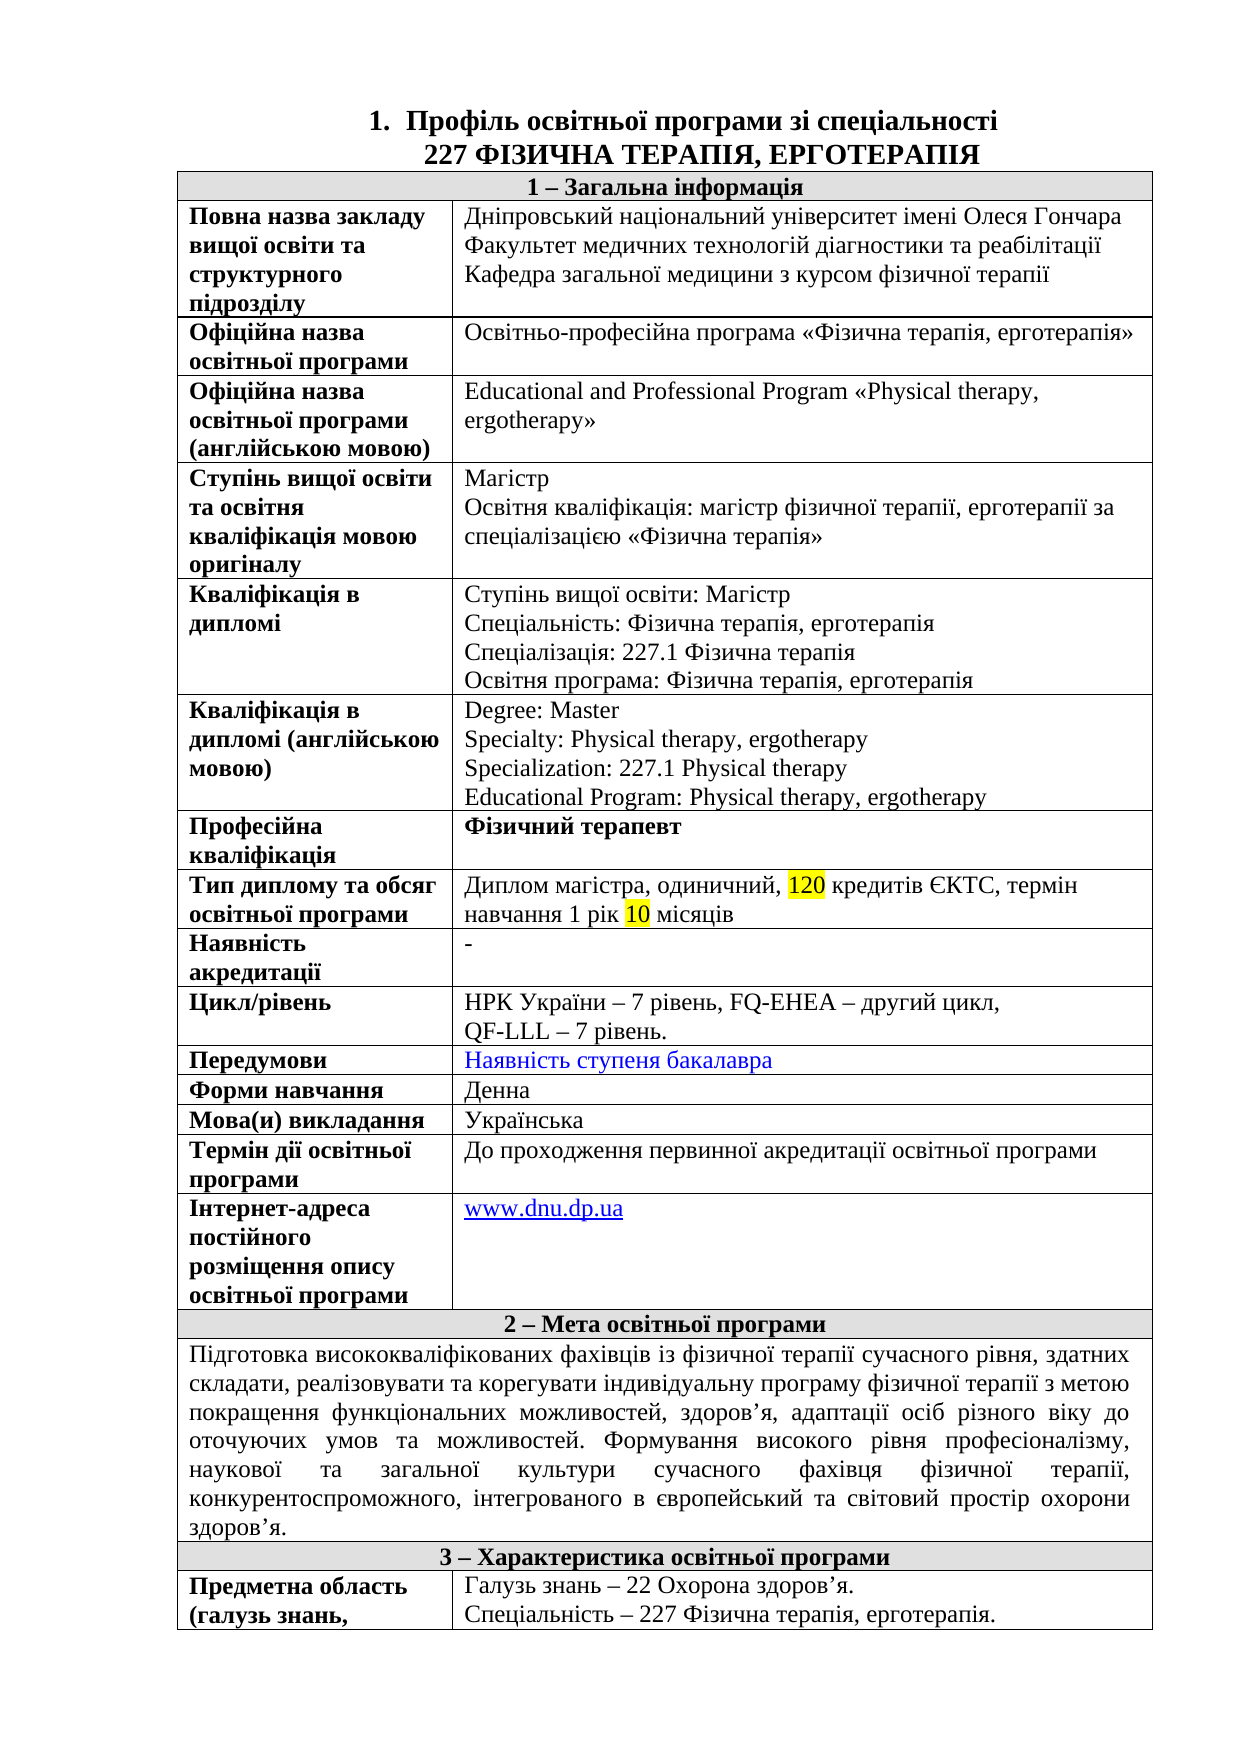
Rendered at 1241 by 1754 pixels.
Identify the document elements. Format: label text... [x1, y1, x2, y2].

table_cell Підготовка висококваліфікованих фахівців із фізичної терапії сучасного рівня, здатних складати, реалізовувати та корегувати індивідуальну програму фізичної терапії з метою покращення функціональних можливостей, здоров’я, адаптації осіб різного віку до оточуючих умов та можливостей. Формування високого рівня професіоналізму, наукової та загальної культури сучасного фахівця фізичної терапії, конкурентоспроможного, інтегрованого в європейський та світовий простір охорони здоров’я. [178, 1339, 1152, 1541]
table_header 1 – Загальна інформація [178, 172, 1152, 200]
table_cell Тип диплому та обсяг освітньої програми [178, 870, 452, 927]
table_cell Термін дії освітньої програми [178, 1135, 452, 1192]
table_cell Цикл/рівень [178, 987, 452, 1044]
table_cell Degree: Master Specialty: Physical therapy, ergotherapy Specialization: 227.1 Physical therapy Educational Program: Physical therapy, ergotherapy [453, 695, 1152, 810]
table_cell Офіційна назва освітньої програми (англійською мовою) [178, 376, 452, 462]
table_cell Денна [453, 1075, 1152, 1104]
table_cell Магістр Освітня кваліфікація: магістр фізичної терапії, ерготерапії за спеціалізацією «Фізична терапія» [453, 463, 1152, 578]
table_cell Ступінь вищої освіти: Магістр Спеціальність: Фізична терапія, ерготерапія Спеціалізація: 227.1 Фізична терапія Освітня програма: Фізична терапія, ерготерапія [453, 579, 1152, 694]
table_cell Освітньо-професійна програма «Фізична терапія, ерготерапія» [453, 318, 1152, 375]
table_cell Дніпровський національний університет імені Олеся Гончара Факультет медичних технологій діагностики та реабілітації Кафедра загальної медицини з курсом фізичної терапії [453, 201, 1152, 316]
table_cell Наявність ступеня бакалавра [453, 1046, 1152, 1074]
text 227 ФІЗИЧНА ТЕРАПІЯ, ЕРГОТЕРАПІЯ [252, 137, 1152, 171]
table_cell 2 – Мета освітньої програми [178, 1310, 1152, 1338]
table_cell Українська [453, 1105, 1152, 1134]
table_cell Кваліфікація в дипломі (англійською мовою) [178, 695, 452, 810]
table_cell Ступінь вищої освіти та освітня кваліфікація мовою оригіналу [178, 463, 452, 578]
list Профіль освітньої програми зі спеціальності [215, 103, 1152, 137]
table_cell Наявність акредитації [178, 929, 452, 986]
table_cell Фізичний терапевт [453, 811, 1152, 869]
table_cell НРК України – 7 рівень, FQ-EHEA – другий цикл, QF-LLL – 7 рівень. [453, 987, 1152, 1044]
table_cell Передумови [178, 1046, 452, 1074]
table_cell Educational and Professional Program «Physical therapy, ergotherapy» [453, 376, 1152, 462]
table_cell Офіційна назва освітньої програми [178, 318, 452, 375]
table_cell Професійна кваліфікація [178, 811, 452, 869]
table_cell - [453, 929, 1152, 986]
table_cell 3 – Характеристика освітньої програми [178, 1542, 1152, 1570]
table_cell Форми навчання [178, 1075, 452, 1104]
table_cell До проходження первинної акредитації освітньої програми [453, 1135, 1152, 1192]
table_cell Мова(и) викладання [178, 1105, 452, 1134]
table_cell Інтернет-адреса постійного розміщення опису освітньої програми [178, 1194, 452, 1308]
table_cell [178, 1571, 452, 1629]
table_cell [453, 1571, 1152, 1629]
table_cell Повна назва закладу вищої освіти та структурного підрозділу [178, 201, 452, 316]
table_cell Кваліфікація в дипломі [178, 579, 452, 694]
table_cell Диплом магістра, одиничний, 120 кредитів ЄКТС, термін навчання 1 рік 10 місяців [453, 870, 1152, 927]
table_cell www.dnu.dp.ua [453, 1194, 1152, 1308]
